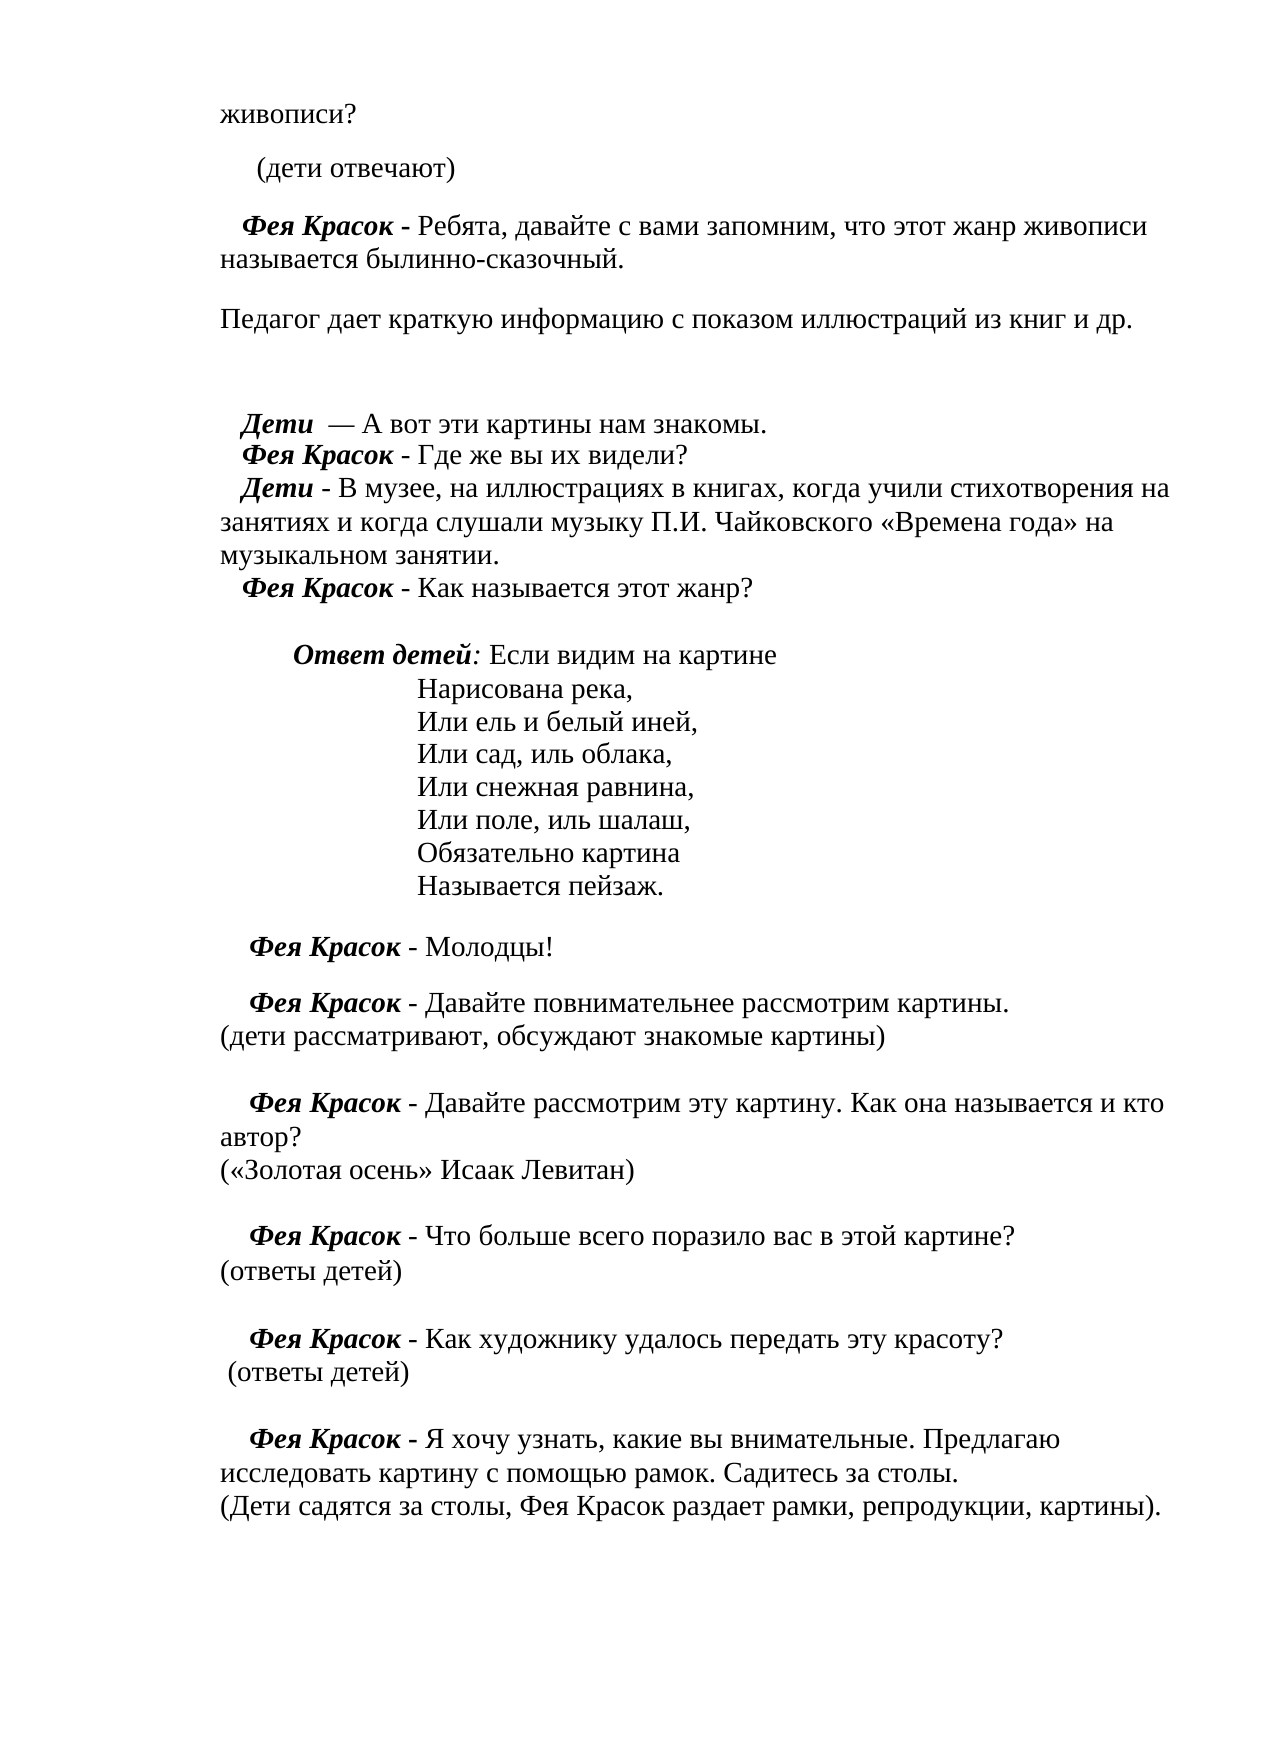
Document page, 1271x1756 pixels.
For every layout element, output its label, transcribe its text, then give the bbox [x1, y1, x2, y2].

text Фея Красок - Я хочу узнать, какие вы внимательные. Предлагаю исследовать картину с помощью рамок. Садитесь за столы. [220, 1422, 1209, 1489]
text Педагог дает краткую информацию с показом иллюстраций из книг и др. [220, 308, 539, 333]
text Фея Красок - Молодцы! [220, 935, 1209, 962]
text Или поле, иль шалаш, [220, 803, 1209, 836]
text Фея Красок - Ребята, давайте с вами запомним, что этот жанр живописи называется былинно-сказочный. [220, 209, 1209, 275]
text Или снежная равнина, [220, 771, 1209, 803]
text (ответы детей) [220, 1253, 1209, 1287]
text Фея Красок - Давайте рассмотрим эту картину. Как она называется и кто автор? [220, 1085, 1209, 1153]
text Или сад, иль облака, [220, 738, 1209, 770]
text Или ель и белый иней, [220, 705, 1209, 738]
text («Золотая осень» Исаак Левитан) [220, 1153, 1209, 1186]
text Ответ детей: Если видим на картине [220, 637, 1209, 671]
text Дети — А вот эти картины нам знакомы. [220, 408, 1209, 439]
text Обязательно картина [220, 836, 1209, 869]
text (дети отвечают) [220, 155, 1209, 182]
text живописи? [220, 101, 1209, 128]
text Дети - В музее, на иллюстрациях в книгах, когда учили стихотворения на занятиях и когда слушали музыку П.И. Чайковского «Времена года» на музыкальном занятии. [220, 471, 1209, 571]
text (дети рассматривают, обсуждают знакомые картины) [220, 1019, 1209, 1052]
text Педагог дает краткую информацию с показом иллюстраций из книг и др. [542, 308, 1209, 333]
text (ответы детей) [220, 1355, 1209, 1389]
text (Дети садятся за столы, Фея Красок раздает рамки, репродукции, картины). [220, 1489, 1209, 1522]
text Называется пейзаж. [220, 869, 1209, 902]
text Фея Красок - Где же вы их видели? [220, 439, 1209, 471]
text Фея Красок - Давайте повнимательнее рассмотрим картины. [220, 987, 1209, 1019]
text Фея Красок - Что больше всего поразило вас в этой картине? [220, 1218, 1209, 1253]
text Фея Красок - Как называется этот жанр? [220, 571, 1209, 604]
text Фея Красок - Как художнику удалось передать эту красоту? [220, 1322, 1209, 1355]
text Нарисована река, [220, 671, 1209, 705]
